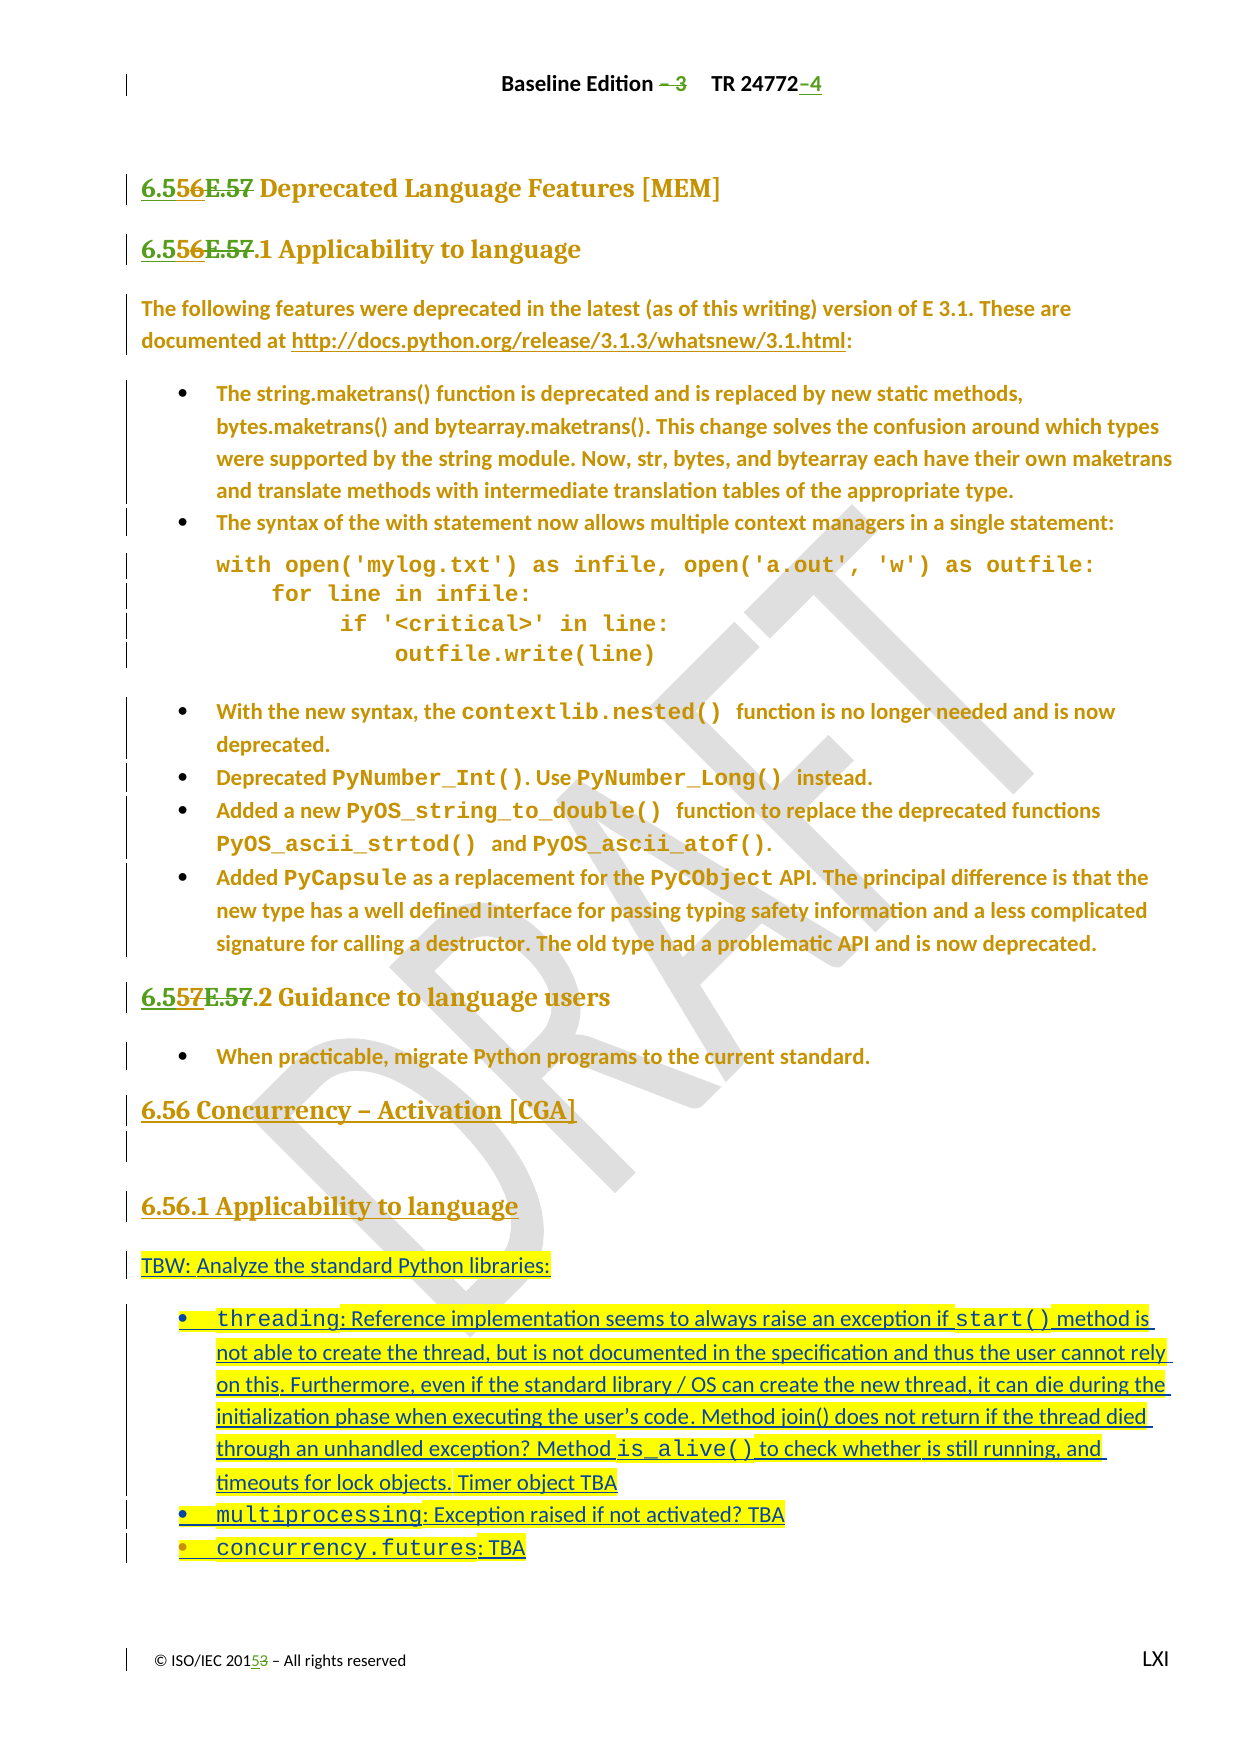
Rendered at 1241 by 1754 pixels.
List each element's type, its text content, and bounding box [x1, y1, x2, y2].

subtitle .2 Guidance to language users [141, 982, 1182, 1013]
list When practicable, migrate Python programs to the current standard. [178, 1042, 1182, 1070]
subtitle Deprecated Language Features [MEM] [141, 173, 1182, 205]
text for line in infile: [141, 583, 1182, 609]
list The syntax of the with statement now allows multiple context managers in a single statement: [178, 508, 1182, 536]
text The following features were deprecated in the latest (as of this writing) version of E 3.1. These are documented at http://docs.python.org/release/3.1.3/whatsnew/3.1.html: [141, 294, 1182, 354]
list With the new syntax, the contextlib.nested() function is no longer needed and is now deprecated. [178, 697, 1182, 758]
subtitle .1 Applicability to language [141, 234, 1182, 265]
text outfile.write(line) [141, 642, 1182, 668]
list Added PyCapsule as a replacement for the PyCObject API. The principal difference is that the new type has a well defined interface for passing typing safety information and a less complicated signature for calling a destructor. The old type had a problematic API and is now deprecated. [178, 863, 1182, 957]
list Added a new PyOS_string_to_double() function to replace the deprecated functions PyOS_ascii_strtod() and PyOS_ascii_atof(). [178, 796, 1182, 859]
list The string.maketrans() function is deprecated and is replaced by new static methods, bytes.maketrans() and bytearray.maketrans(). This change solves the confusion around which types were supported by the string module. Now, str, bytes, and bytearray each have their own maketrans and translate methods with intermediate translation tables of the appropriate type. [178, 379, 1182, 504]
text with open('mylog.txt') as infile, open('a.out', 'w') as outfile: [141, 553, 1182, 579]
text if '<critical>' in line: [141, 613, 1182, 638]
list Deprecated PyNumber_Int(). Use PyNumber_Long() instead. [178, 763, 1182, 792]
